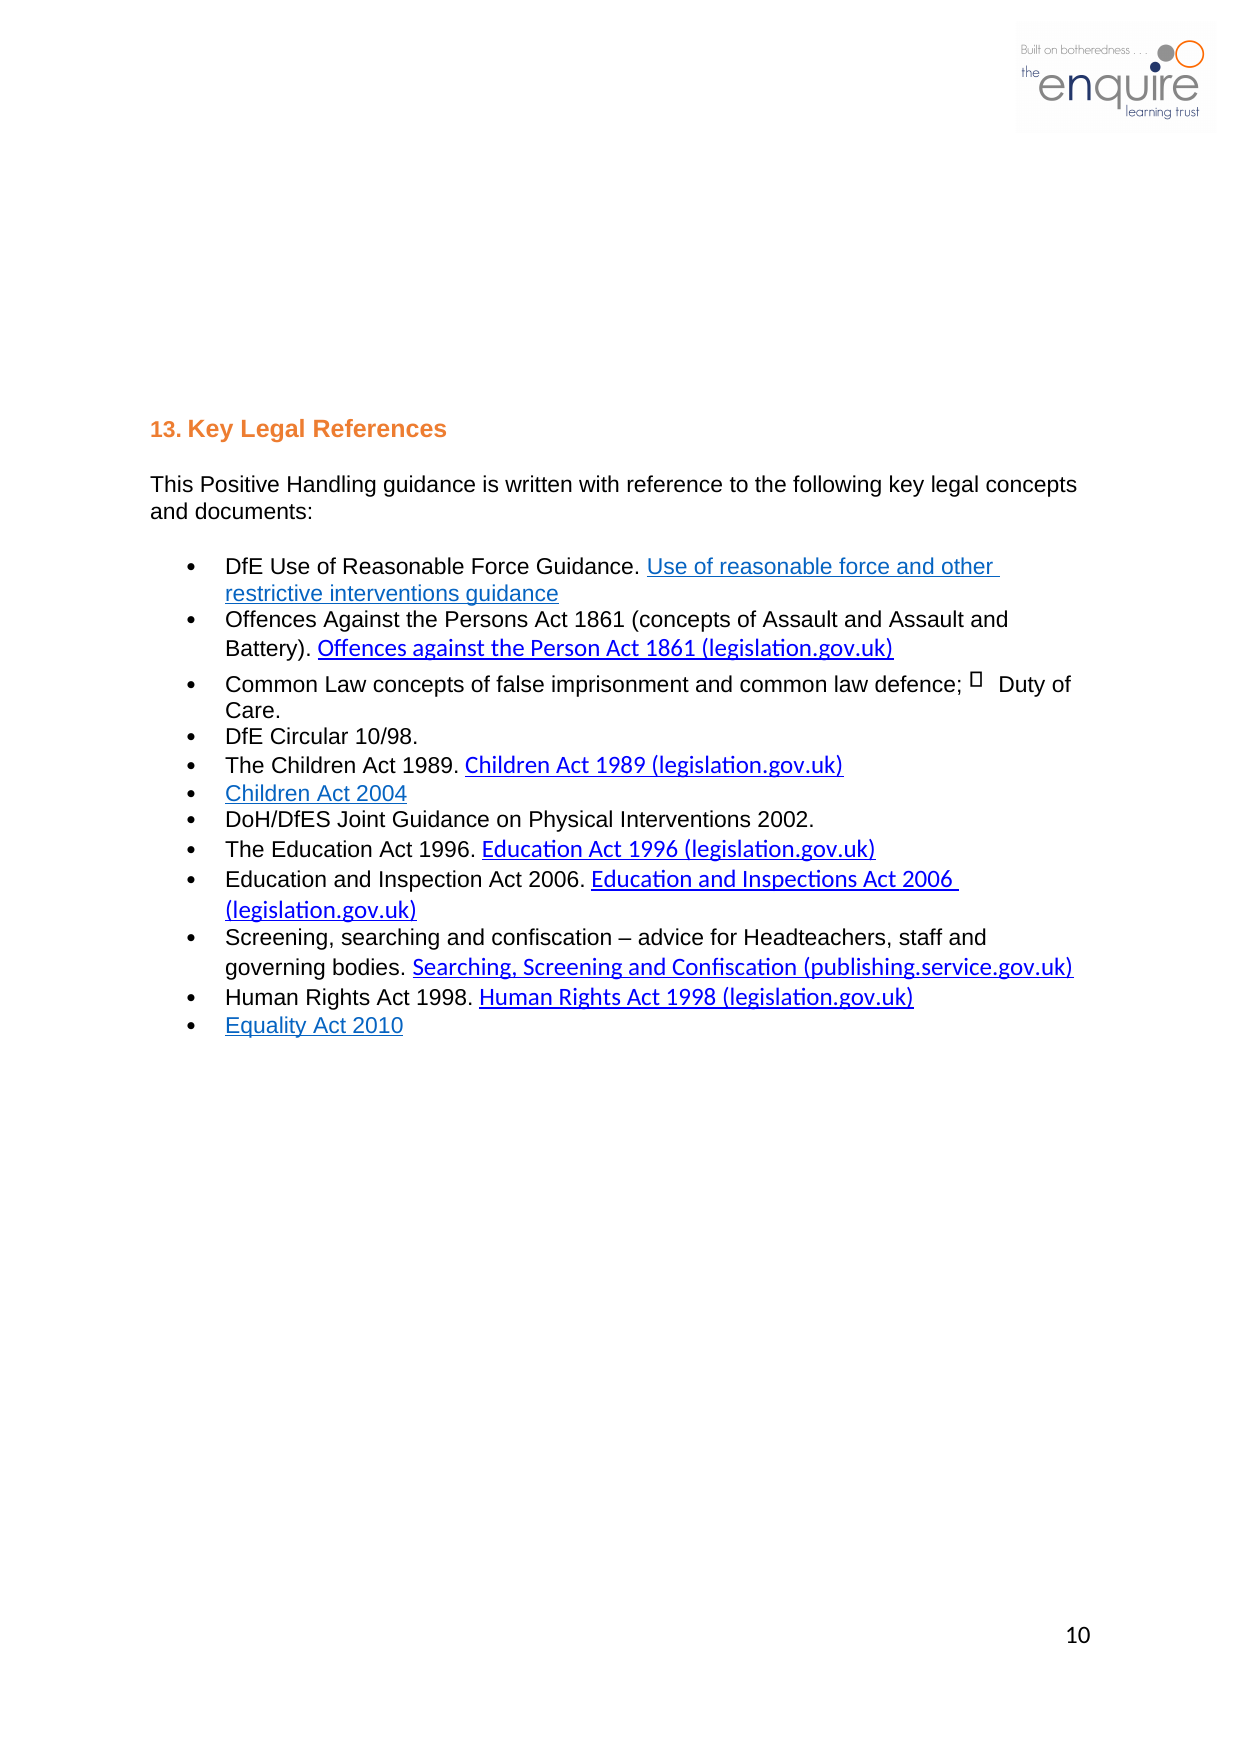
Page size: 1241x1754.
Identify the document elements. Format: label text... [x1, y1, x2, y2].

list Common Law concepts of false imprisonment and common law defence; Duty of Care. [187, 663, 1090, 723]
picture [1015, 21, 1217, 133]
list Education and Inspection Act 2006. Education and Inspections Act 2006 (legislation.gov.uk) [187, 863, 1090, 924]
picture [968, 662, 998, 692]
list Screening, searching and confiscation – advice for Headteachers, staff and governing bodies. Searching, Screening and Confiscation (publishing.service.gov.uk) [187, 924, 1090, 981]
text This Positive Handling guidance is written with reference to the following key legal concepts and documents: [150, 471, 1090, 524]
list Human Rights Act 1998. Human Rights Act 1998 (legislation.gov.uk) [187, 981, 1090, 1012]
list Children Act 2004 [187, 780, 1090, 806]
list Key Legal References [150, 413, 1090, 442]
list DfE Circular 10/98. [187, 723, 1090, 749]
list The Education Act 1996. Education Act 1996 (legislation.gov.uk) [187, 833, 1090, 863]
list Equality Act 2010 [187, 1012, 1090, 1038]
list The Children Act 1989. Children Act 1989 (legislation.gov.uk) [187, 749, 1090, 780]
list DoH/DfES Joint Guidance on Physical Interventions 2002. [187, 806, 1090, 833]
list Offences Against the Persons Act 1861 (concepts of Assault and Assault and Battery). Offences against the Person Act 1861 (legislation.gov.uk) [187, 606, 1090, 663]
list DfE Use of Reasonable Force Guidance. Use of reasonable force and other restrictive interventions guidance [187, 553, 1090, 606]
